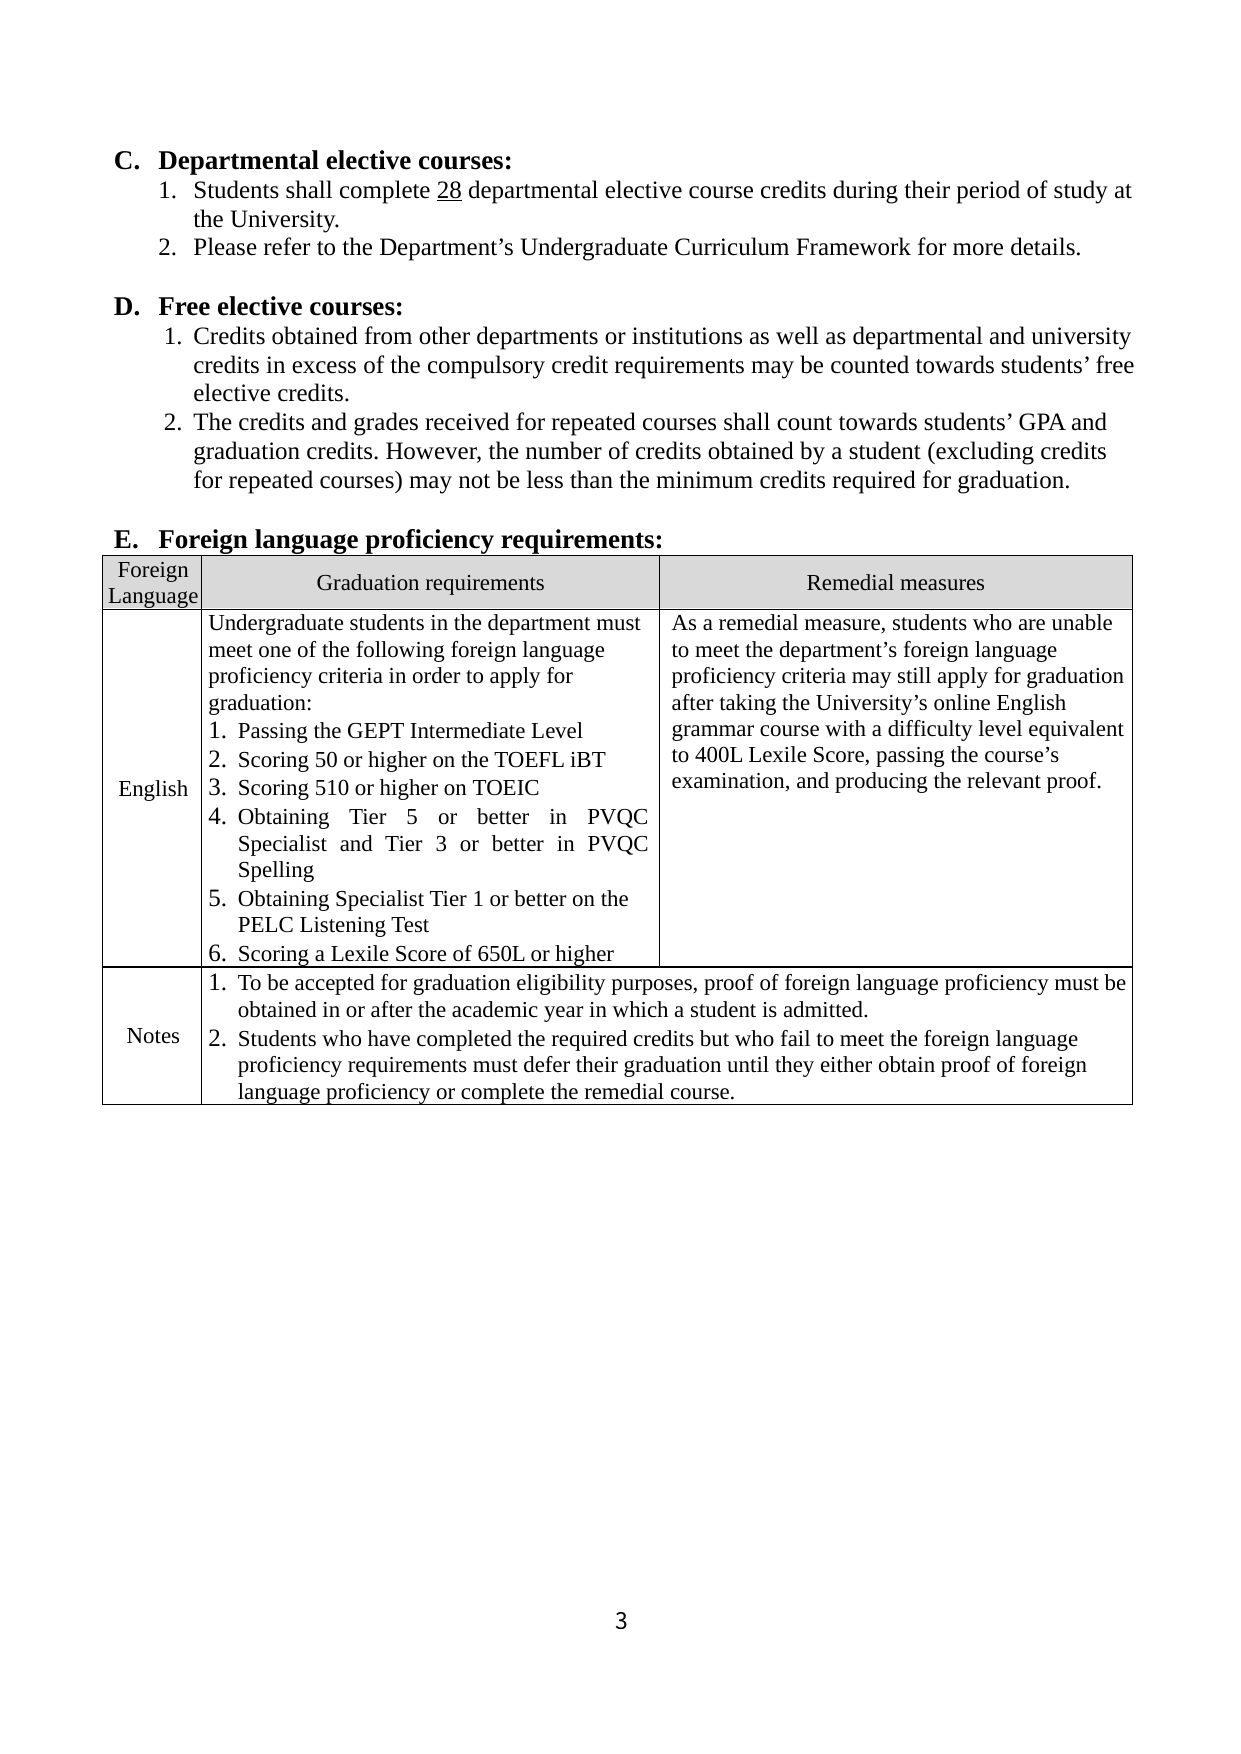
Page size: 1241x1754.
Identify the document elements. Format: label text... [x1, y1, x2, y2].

subtitle Foreign language proficiency requirements: [114, 523, 1144, 555]
table_header Foreign Language [103, 556, 201, 608]
text 2. Please refer to the Department’s Undergraduate Curriculum Framework for more details. [158, 232, 1138, 261]
text 2. The credits and grades received for repeated courses shall count towards students’ GPA and graduation credits. However, the number of credits obtained by a student (excluding credits for repeated courses) may not be less than the minimum credits required for graduation. [163, 407, 1138, 493]
table_cell To be accepted for graduation eligibility purposes, proof of foreign language proficiency must be obtained in or after the academic year in which a student is admitted. Students who have completed the required credits but who fail to meet the foreign language proficiency requirements must defer their graduation until they either obtain proof of foreign language proficiency or complete the remedial course. [202, 968, 1132, 1104]
text 1. Credits obtained from other departments or institutions as well as departmental and university credits in excess of the compulsory credit requirements may be counted towards students’ free elective credits. [163, 321, 1138, 407]
list Departmental elective courses: [114, 144, 1144, 175]
text 1. Students shall complete 28 departmental elective course credits during their period of study at the University. [158, 175, 1138, 232]
table_cell English [103, 610, 201, 966]
table_header Remedial measures [660, 556, 1132, 608]
subtitle Free elective courses: [114, 290, 1144, 321]
table_cell Undergraduate students in the department must meet one of the following foreign language proficiency criteria in order to apply for graduation: Passing the GEPT Intermediate Level Scoring 50 or higher on the TOEFL iBT Scoring 510 or higher on TOEIC Obtaining Tier 5 or better in PVQC Specialist and Tier 3 or better in PVQC Spelling Obtaining Specialist Tier 1 or better on the PELC Listening Test Scoring a Lexile Score of 650L or higher [202, 610, 659, 966]
table_cell As a remedial measure, students who are unable to meet the department’s foreign language proficiency criteria may still apply for graduation after taking the University’s online English grammar course with a difficulty level equivalent to 400L Lexile Score, passing the course’s examination, and producing the relevant proof. [660, 610, 1132, 966]
table_cell Notes [103, 968, 201, 1104]
table_header Graduation requirements [202, 556, 659, 608]
